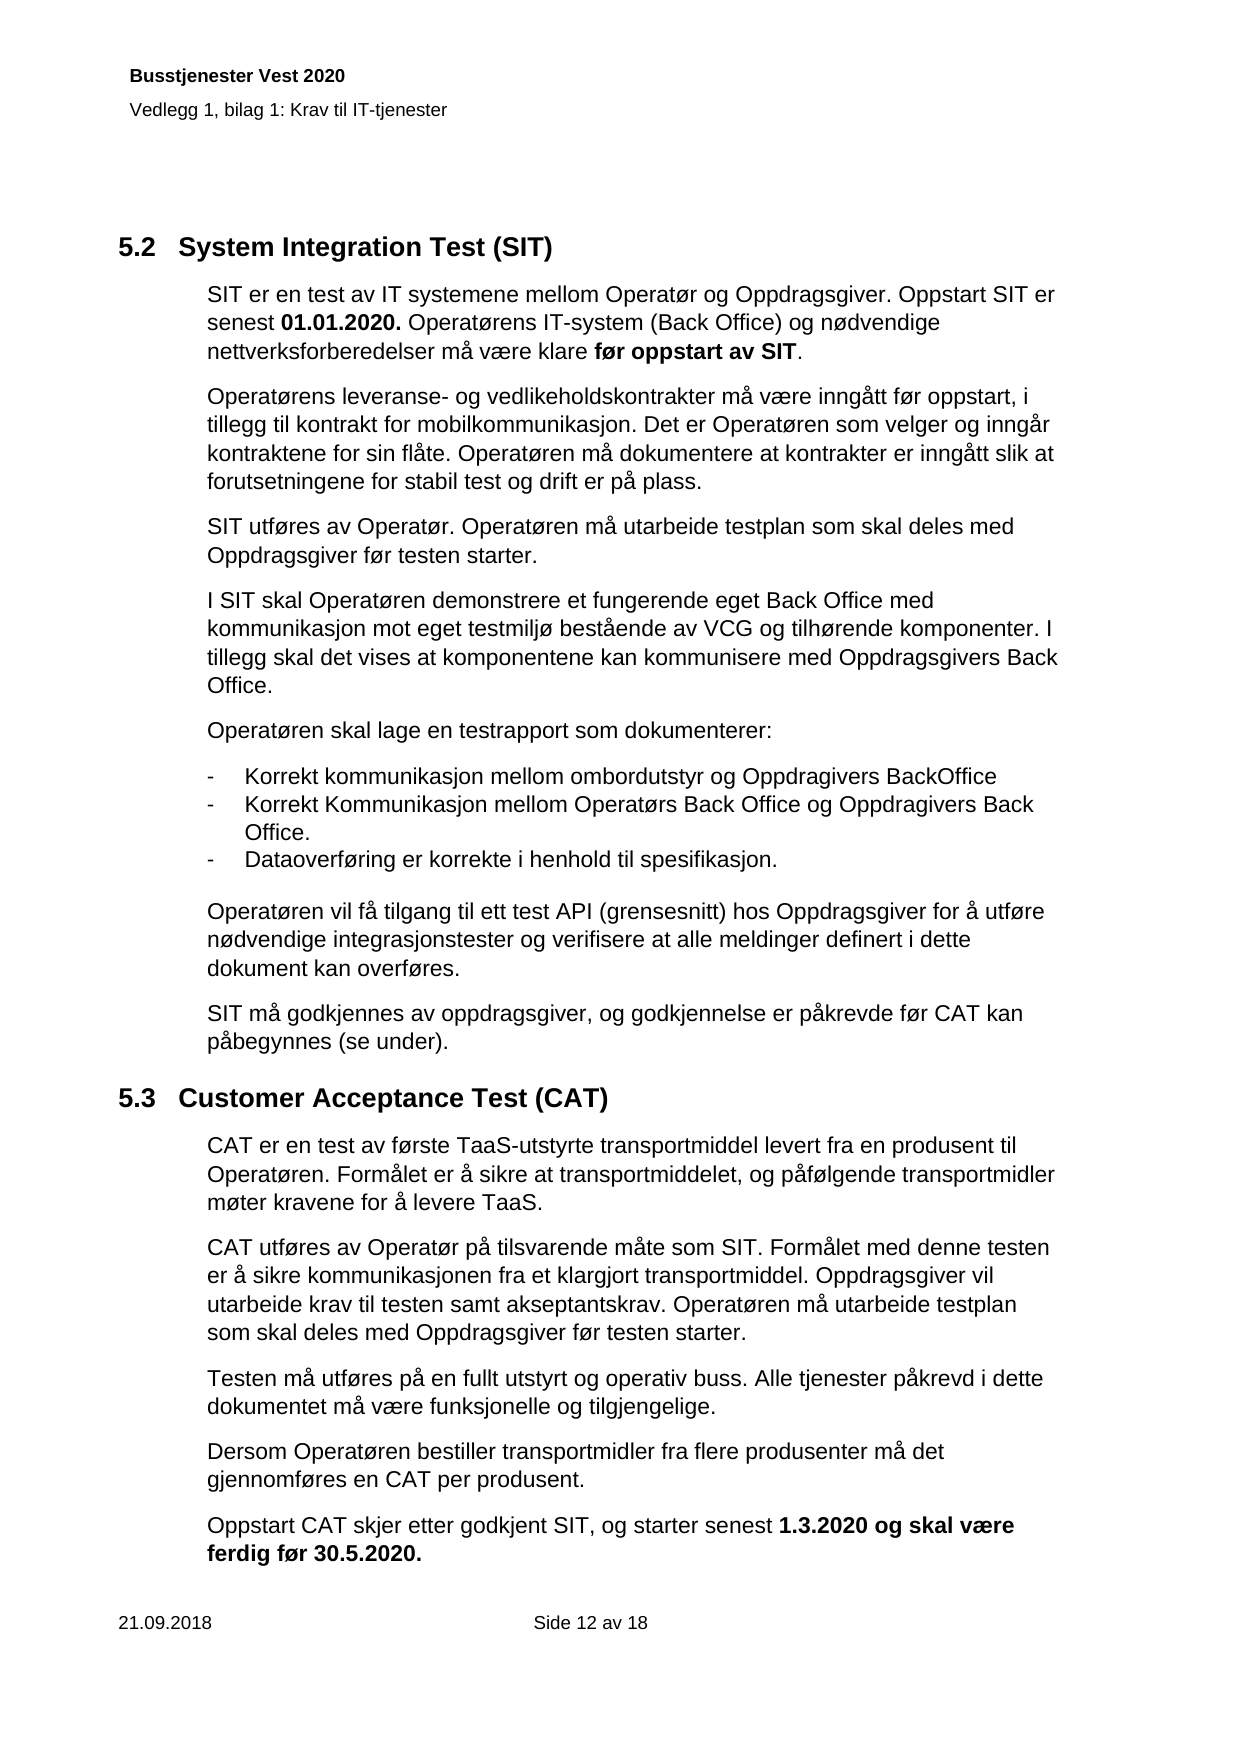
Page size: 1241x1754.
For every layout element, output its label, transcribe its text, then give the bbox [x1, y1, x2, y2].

text Operatøren vil få tilgang til ett test API (grensesnitt) hos Oppdragsgiver for å utføre nødvendige integrasjonstester og verifisere at alle meldinger definert i dette dokument kan overføres. [207, 898, 1063, 981]
text SIT utføres av Operatør. Operatøren må utarbeide testplan som skal deles med Oppdragsgiver før testen starter. [207, 513, 1063, 568]
list Korrekt Kommunikasjon mellom Operatørs Back Office og Oppdragivers Back Office. [207, 790, 1063, 845]
subtitle Customer Acceptance Test (CAT) [118, 1082, 1063, 1113]
text CAT utføres av Operatør på tilsvarende måte som SIT. Formålet med denne testen er å sikre kommunikasjonen fra et klargjort transportmiddel. Oppdragsgiver vil utarbeide krav til testen samt akseptantskrav. Operatøren må utarbeide testplan som skal deles med Oppdragsgiver før testen starter. [207, 1234, 1063, 1346]
text Operatørens leveranse- og vedlikeholdskontrakter må være inngått før oppstart, i tillegg til kontrakt for mobilkommunikasjon. Det er Operatøren som velger og inngår kontraktene for sin flåte. Operatøren må dokumentere at kontrakter er inngått slik at forutsetningene for stabil test og drift er på plass. [207, 383, 1063, 494]
text Operatøren skal lage en testrapport som dokumenterer: [207, 717, 1063, 744]
text Oppstart CAT skjer etter godkjent SIT, og starter senest 1.3.2020 og skal være ferdig før 30.5.2020. [207, 1512, 1063, 1566]
text Testen må utføres på en fullt utstyrt og operativ buss. Alle tjenester påkrevd i dette dokumentet må være funksjonelle og tilgjengelige. [207, 1364, 1063, 1419]
list Korrekt kommunikasjon mellom ombordutstyr og Oppdragivers BackOffice [207, 762, 1063, 790]
text SIT er en test av IT systemene mellom Operatør og Oppdragsgiver. Oppstart SIT er senest 01.01.2020. Operatørens IT-system (Back Office) og nødvendige nettverksforberedelser må være klare før oppstart av SIT. [207, 281, 1063, 364]
list Dataoverføring er korrekte i henhold til spesifikasjon. [207, 845, 1063, 873]
subtitle System Integration Test (SIT) [118, 231, 1063, 262]
text CAT er en test av første TaaS-utstyrte transportmiddel levert fra en produsent til Operatøren. Formålet er å sikre at transportmiddelet, og påfølgende transportmidler møter kravene for å levere TaaS. [207, 1132, 1063, 1215]
text SIT må godkjennes av oppdragsgiver, og godkjennelse er påkrevde før CAT kan påbegynnes (se under). [207, 1000, 1063, 1054]
text I SIT skal Operatøren demonstrere et fungerende eget Back Office med kommunikasjon mot eget testmiljø bestående av VCG og tilhørende komponenter. I tillegg skal det vises at komponentene kan kommunisere med Oppdragsgivers Back Office. [207, 587, 1063, 698]
text Dersom Operatøren bestiller transportmidler fra flere produsenter må det gjennomføres en CAT per produsent. [207, 1438, 1063, 1493]
